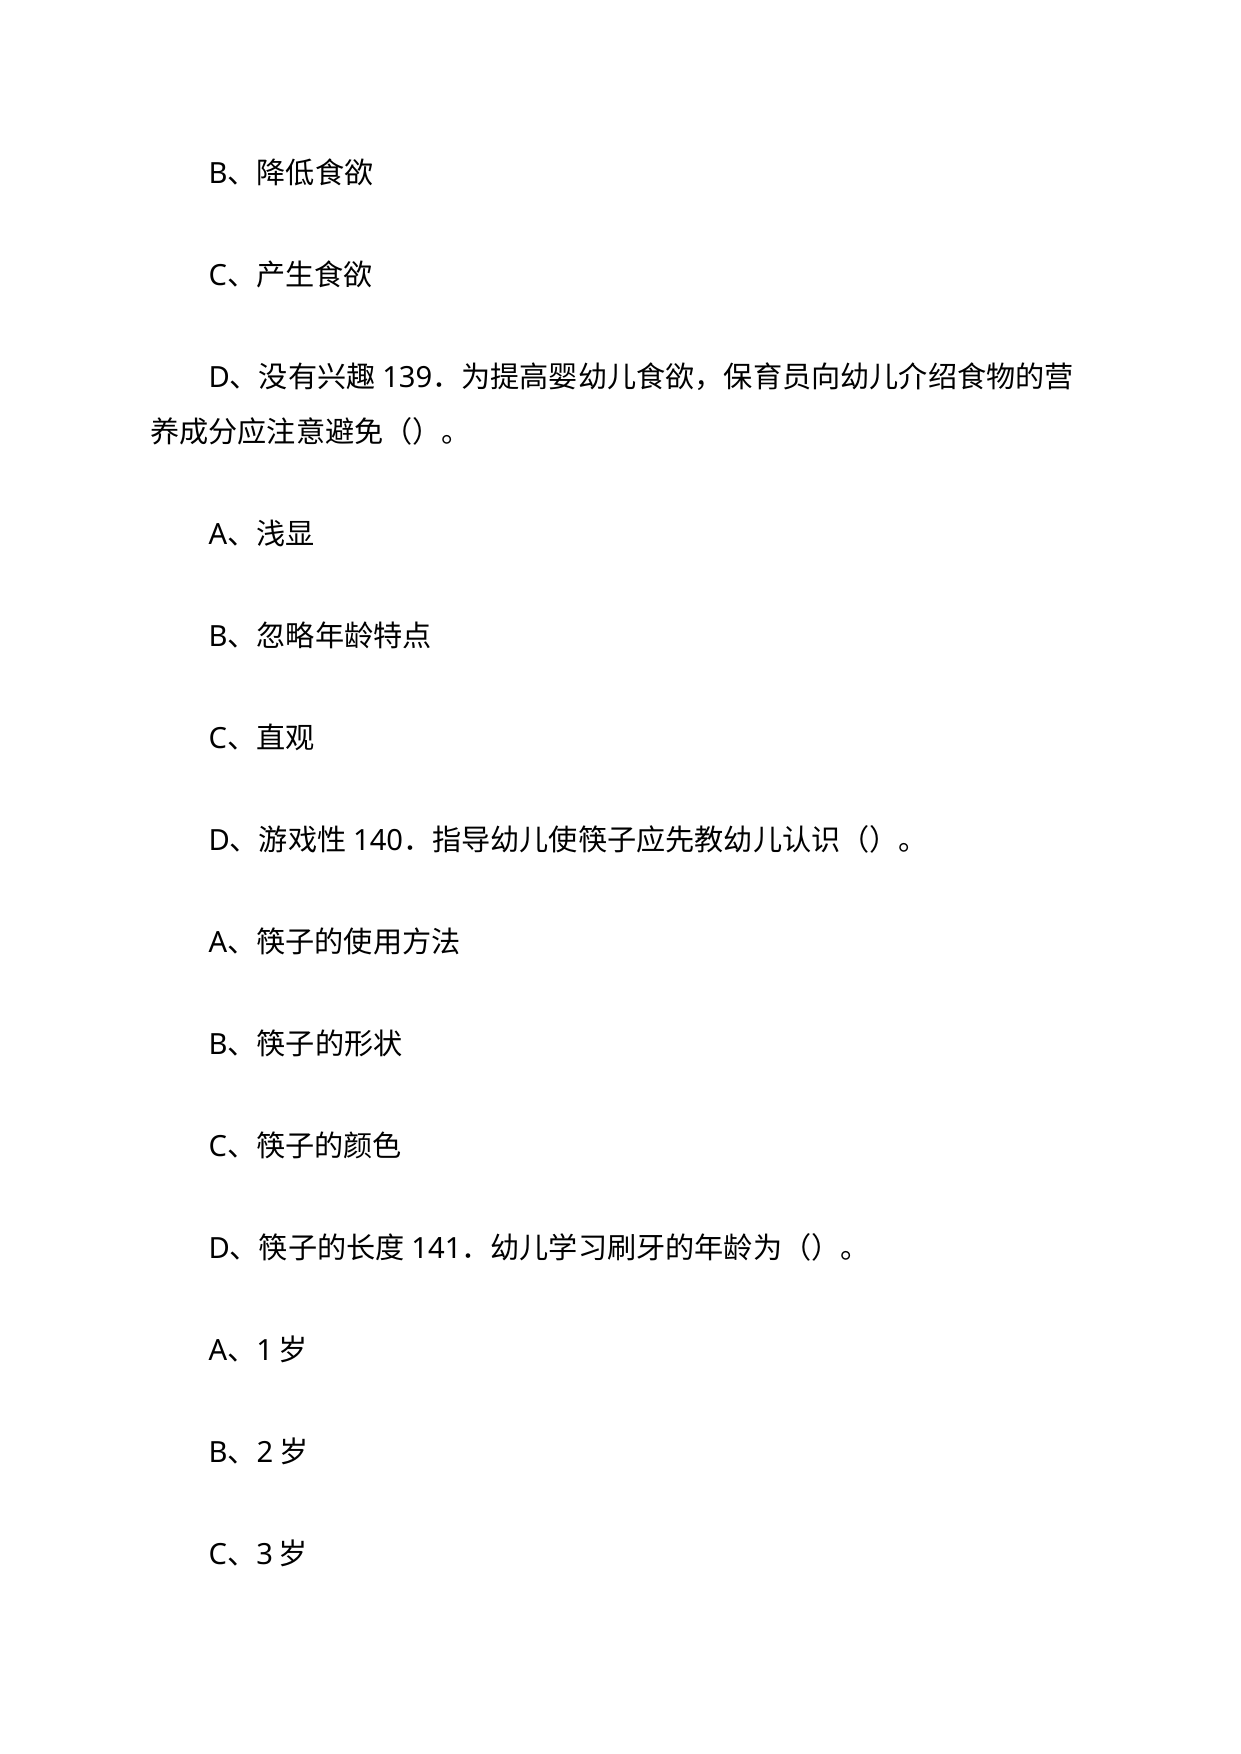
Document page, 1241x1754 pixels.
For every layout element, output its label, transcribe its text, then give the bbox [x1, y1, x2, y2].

text A、浅显 [150, 511, 1090, 553]
text C、产生食欲 [150, 252, 1090, 294]
text D、筷子的长度 141．幼儿学习刷牙的年龄为（）。 [150, 1224, 1090, 1267]
text C、筷子的颜色 [150, 1123, 1090, 1165]
text A、筷子的使用方法 [150, 919, 1090, 961]
text B、降低食欲 [150, 150, 1090, 192]
text D、没有兴趣 139．为提高婴幼儿食欲，保育员向幼儿介绍食物的营养成分应注意避免（）。 [150, 354, 1090, 451]
text C、3岁 [150, 1531, 1090, 1573]
text B、忽略年龄特点 [150, 613, 1090, 655]
text A、1岁 [150, 1327, 1090, 1369]
text B、筷子的形状 [150, 1021, 1090, 1063]
text C、直观 [150, 715, 1090, 757]
text B、2岁 [150, 1428, 1090, 1471]
text D、游戏性 140．指导幼儿使筷子应先教幼儿认识（）。 [150, 817, 1090, 859]
